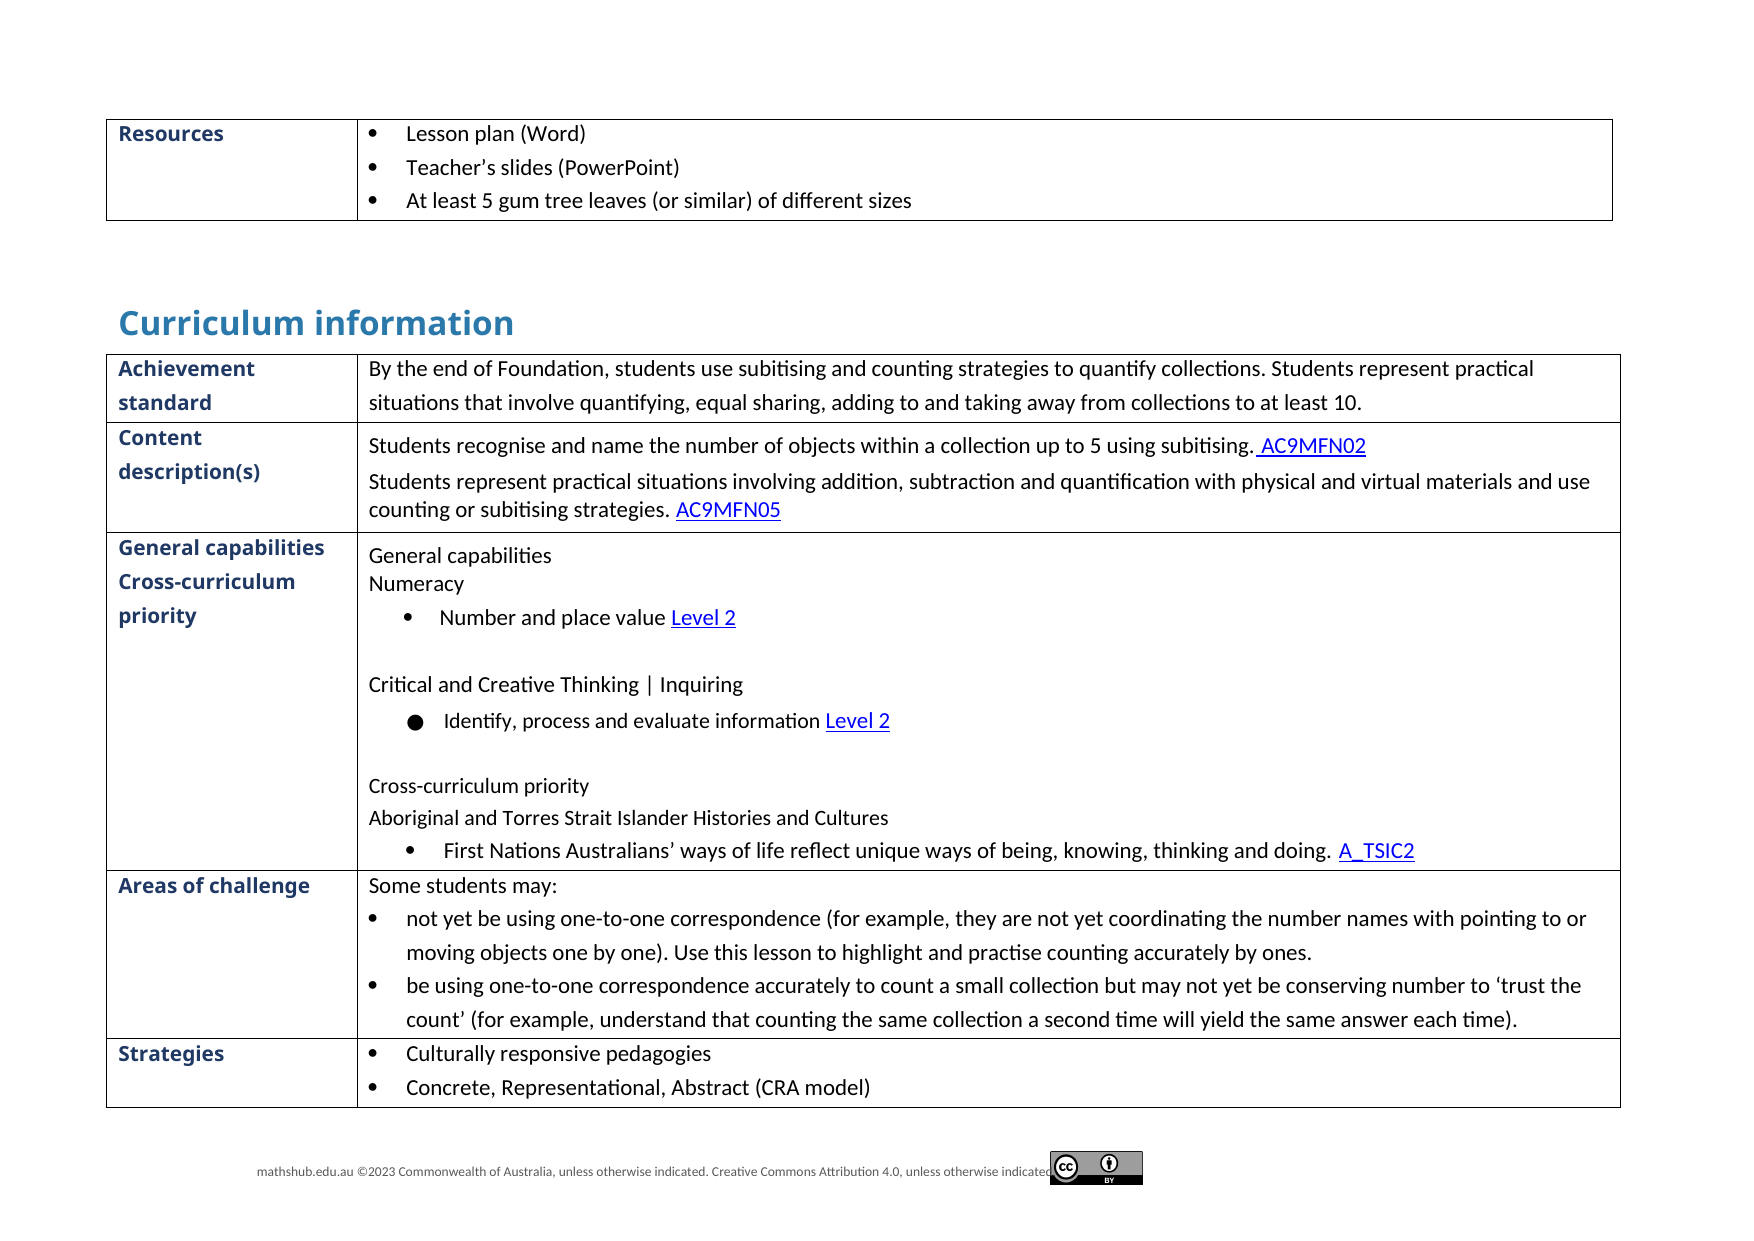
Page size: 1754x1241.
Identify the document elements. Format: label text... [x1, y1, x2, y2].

table_cell Some students may: not yet be using one-to-one correspondence (for example, they are not yet coordinating the number names with pointing to or moving objects one by one). Use this lesson to highlight and practise counting accurately by ones. be using one-to-one correspondence accurately to count a small collection but may not yet be conserving number to ‘trust the count’ (for example, understand that counting the same collection a second time will yield the same answer each time). [358, 871, 1620, 1038]
picture [22, 0, 1276, 1241]
table_cell Lesson plan (Word) Teacher’s slides (PowerPoint) At least 5 gum tree leaves (or similar) of different sizes [358, 120, 1612, 220]
table_cell General capabilities Cross-curriculum priority [107, 533, 357, 870]
table_cell General capabilities Numeracy Number and place value Level 2 Critical and Creative Thinking | Inquiring Identify, process and evaluate information Level 2 Cross-curriculum priority Aboriginal and Torres Strait Islander Histories and Cultures First Nations Australians’ ways of life reflect unique ways of being, knowing, thinking and doing. A_TSIC2 [358, 533, 1620, 870]
table_cell Students recognise and name the number of objects within a collection up to 5 using subitising. AC9MFN02 Students represent practical situations involving addition, subtraction and quantification with physical and virtual materials and use counting or subitising strategies. AC9MFN05 [358, 423, 1620, 532]
subtitle Curriculum information [118, 300, 1577, 345]
table_cell Content description(s) [107, 423, 357, 532]
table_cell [358, 1039, 1620, 1107]
table_header By the end of Foundation, students use subitising and counting strategies to quantify collections. Students represent practical situations that involve quantifying, equal sharing, adding to and taking away from collections to at least 10. [358, 355, 1620, 422]
table_header Achievement standard [107, 355, 357, 422]
table_cell Strategies [107, 1039, 357, 1107]
table_cell Areas of challenge [107, 871, 357, 1038]
table_cell Resources [107, 120, 357, 220]
